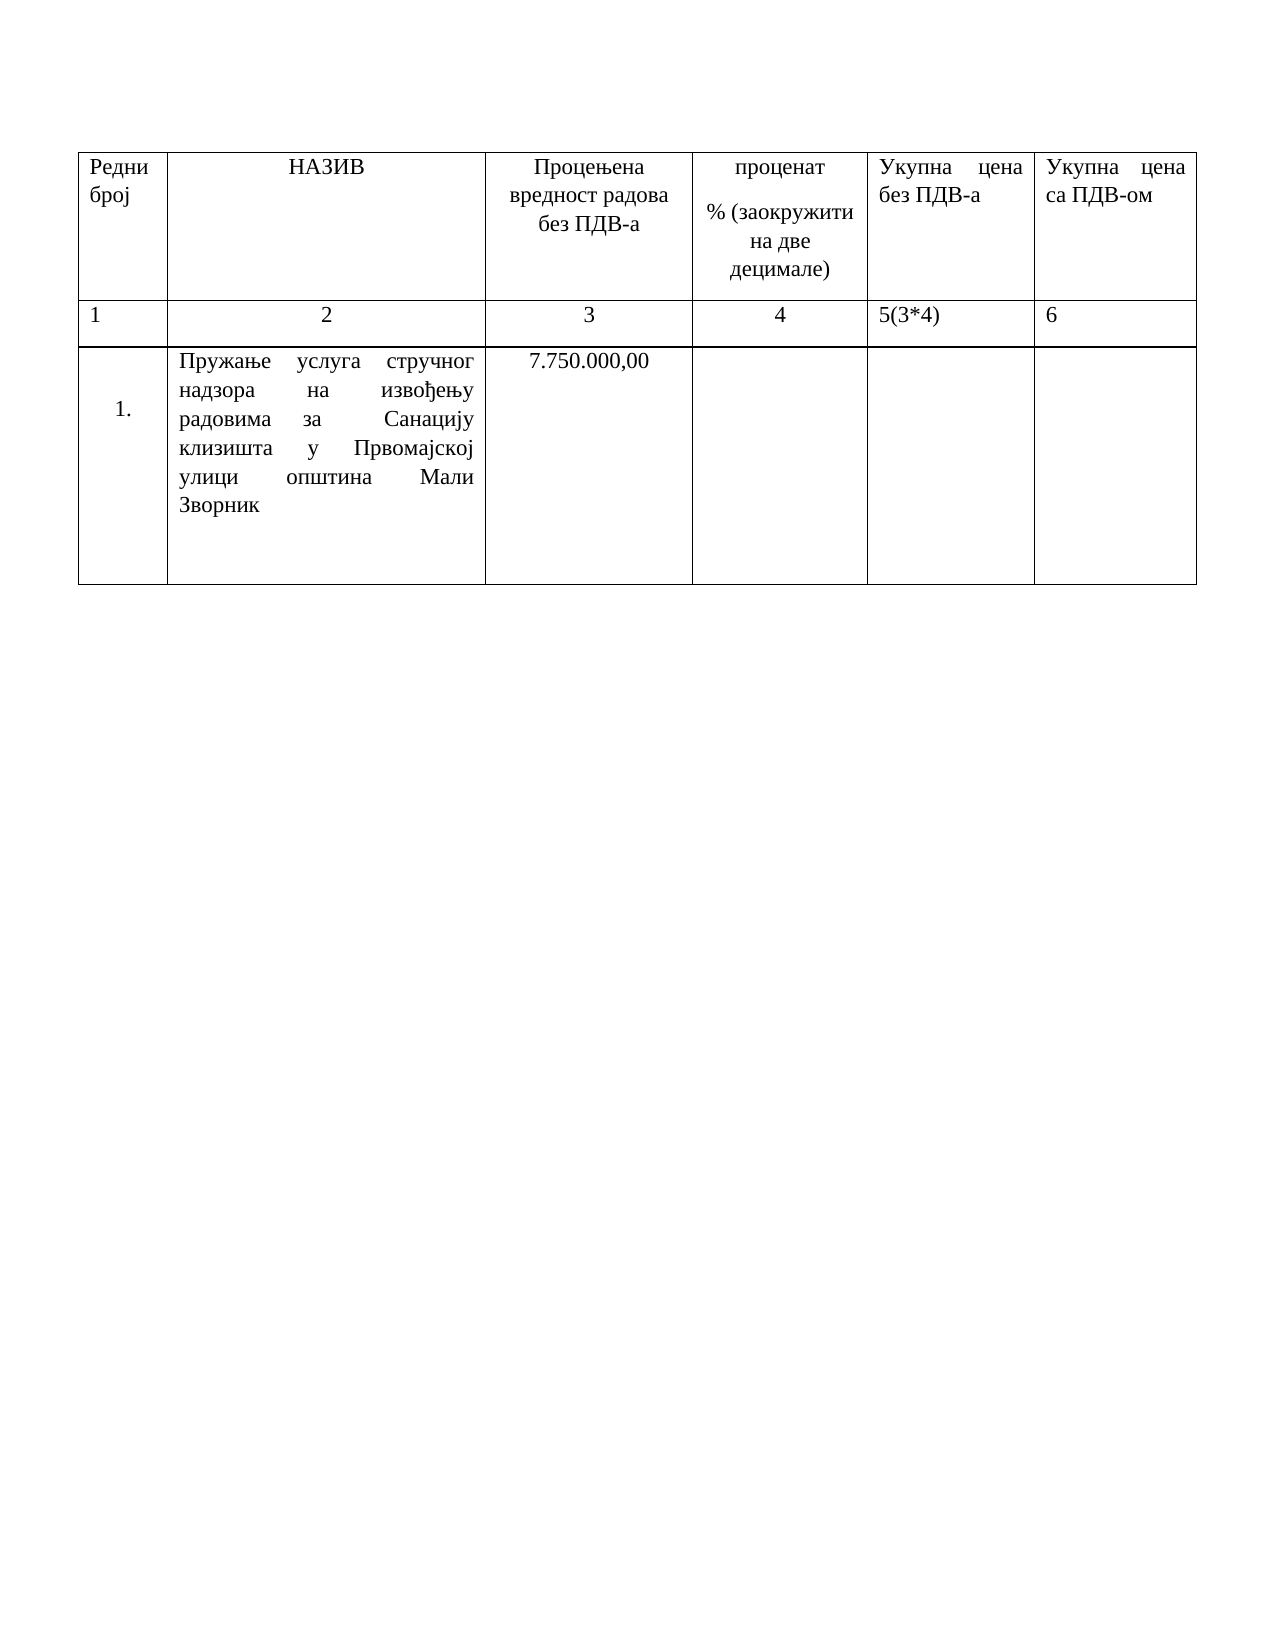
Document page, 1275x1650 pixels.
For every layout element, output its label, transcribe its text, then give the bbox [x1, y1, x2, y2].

table_cell 1. [79, 348, 167, 584]
table_cell 2 [168, 301, 485, 346]
table_cell [1035, 348, 1196, 584]
table_header проценат % (заокружити на две децимале) [693, 153, 867, 300]
table_cell 7.750.000,00 [486, 348, 692, 584]
table_header НАЗИВ [168, 153, 485, 300]
table_header Укупна цена са ПДВ-ом [1035, 153, 1196, 300]
table_header Процењена вредност радова без ПДВ-а [486, 153, 692, 300]
table_cell [693, 348, 867, 584]
table_cell 6 [1035, 301, 1196, 346]
table_cell 5(3*4) [868, 301, 1034, 346]
table_cell 1 [79, 301, 167, 346]
table_cell Пружање услуга стручног надзора на извођењу радовима за Санацију клизишта у Првомајској улици општина Мали Зворник [168, 348, 485, 584]
table_cell 4 [693, 301, 867, 346]
table_header Укупна цена без ПДВ-а [868, 153, 1034, 300]
table_cell [868, 348, 1034, 584]
table_cell 3 [486, 301, 692, 346]
table_header Редни број [79, 153, 167, 300]
